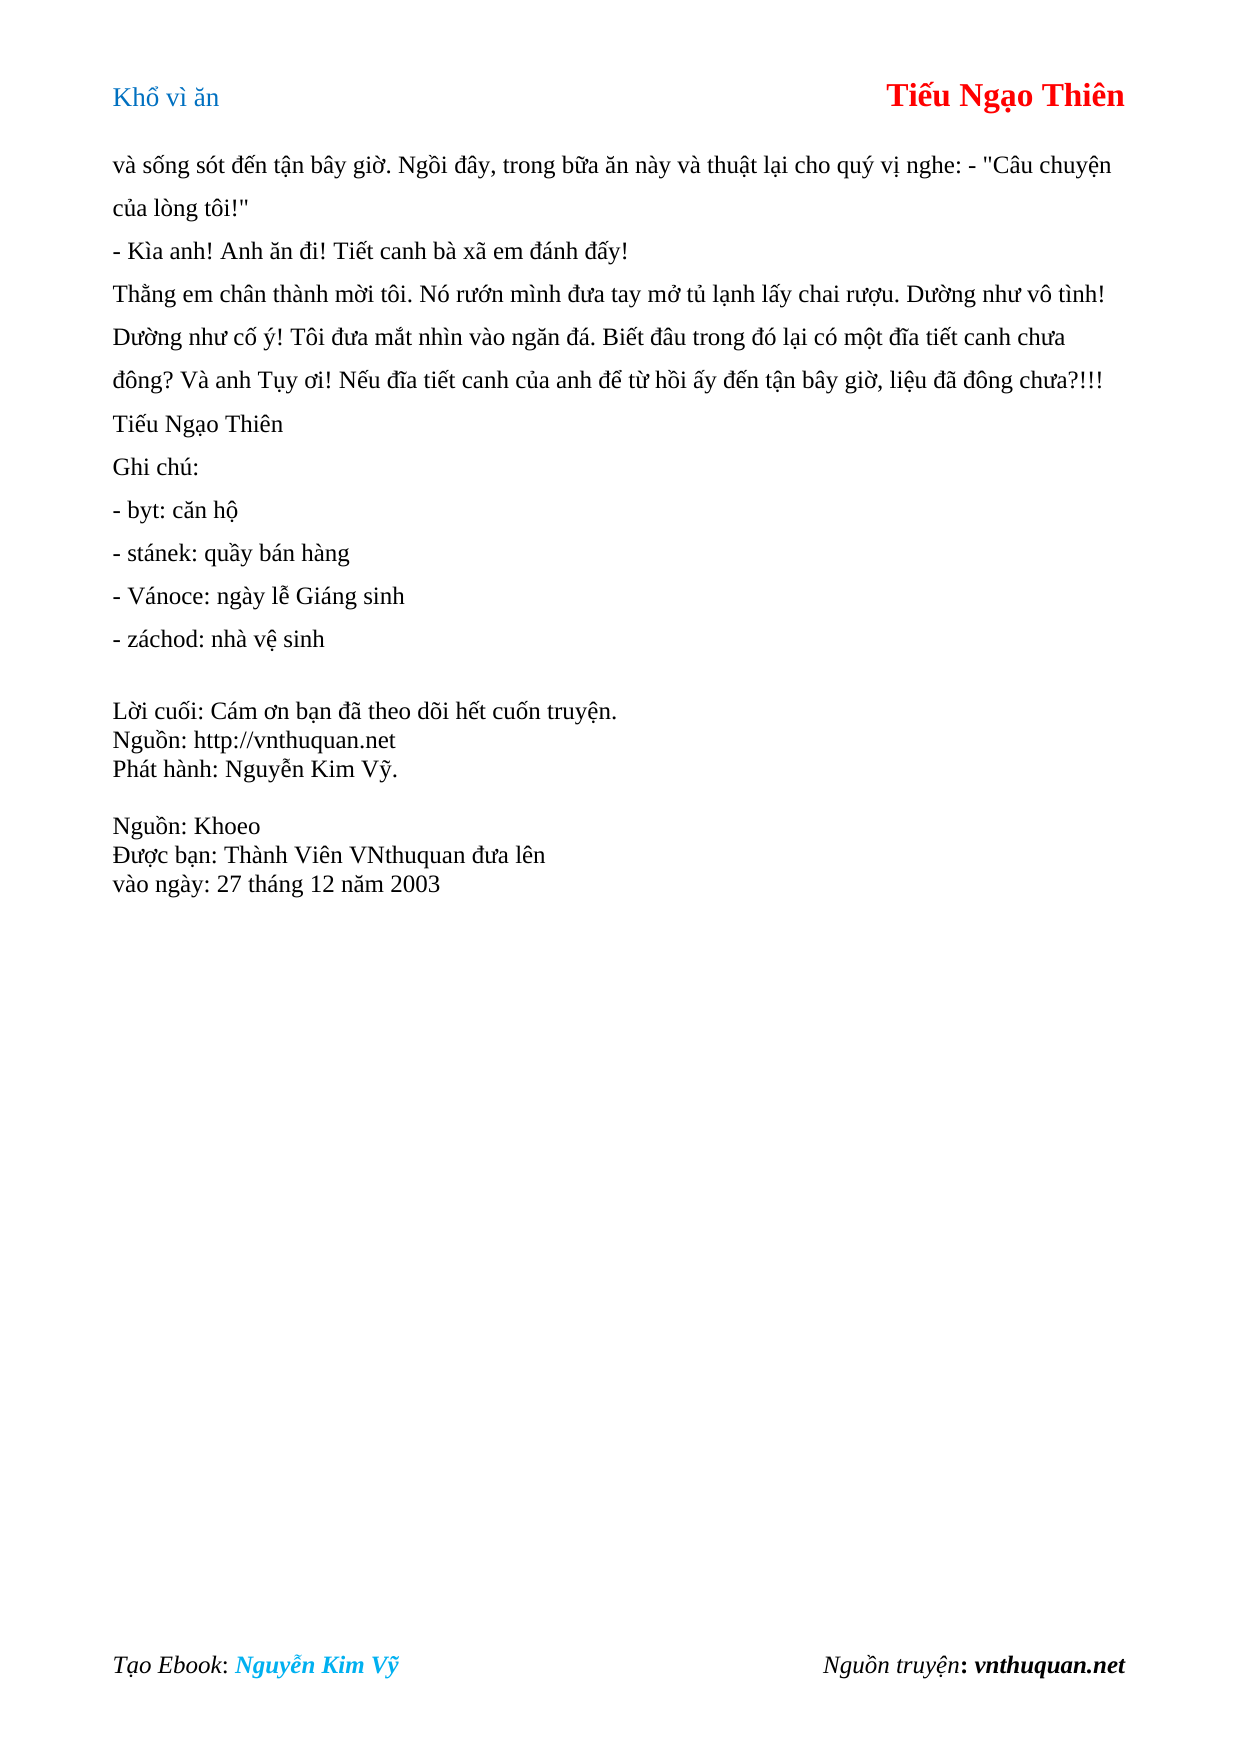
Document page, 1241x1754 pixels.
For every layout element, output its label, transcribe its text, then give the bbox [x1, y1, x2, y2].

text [112, 150, 1128, 653]
text Lời cuối: Cám ơn bạn đã theo dõi hết cuốn truyện. Nguồn: http://vnthuquan.net Phát hành: Nguyễn Kim Vỹ. Nguồn: Khoeo Được bạn: Thành Viên VNthuquan đưa lên vào ngày: 27 tháng 12 năm 2003 [112, 667, 1128, 897]
